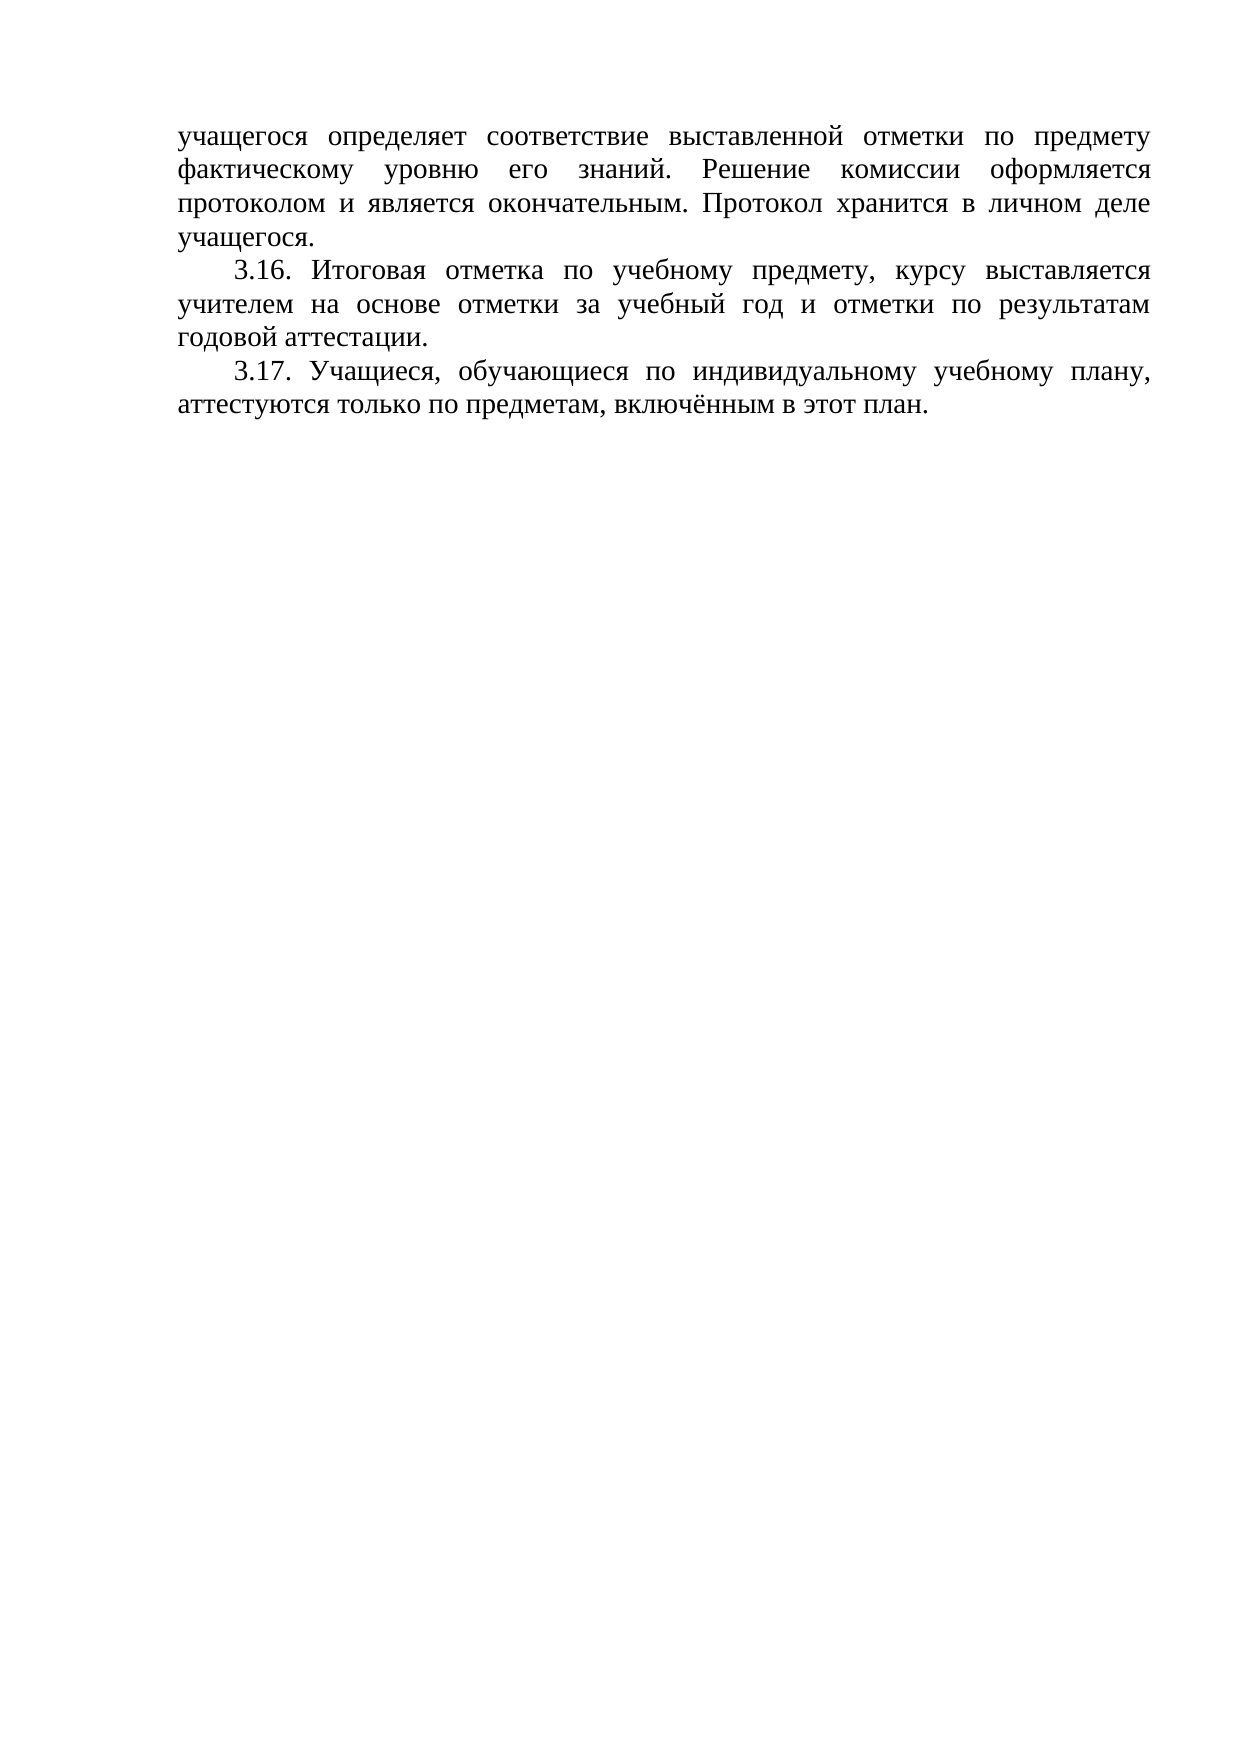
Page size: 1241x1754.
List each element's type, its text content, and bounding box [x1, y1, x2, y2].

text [177, 118, 1152, 252]
text 3.17. Учащиеся, обучающиеся по индивидуальному учебному плану, аттестуются только по предметам, включённым в этот план. [177, 353, 1152, 420]
text 3.16. Итоговая отметка по учебному предмету, курсу выставляется учителем на основе отметки за учебный год и отметки по результатам годовой аттестации. [177, 252, 1152, 353]
